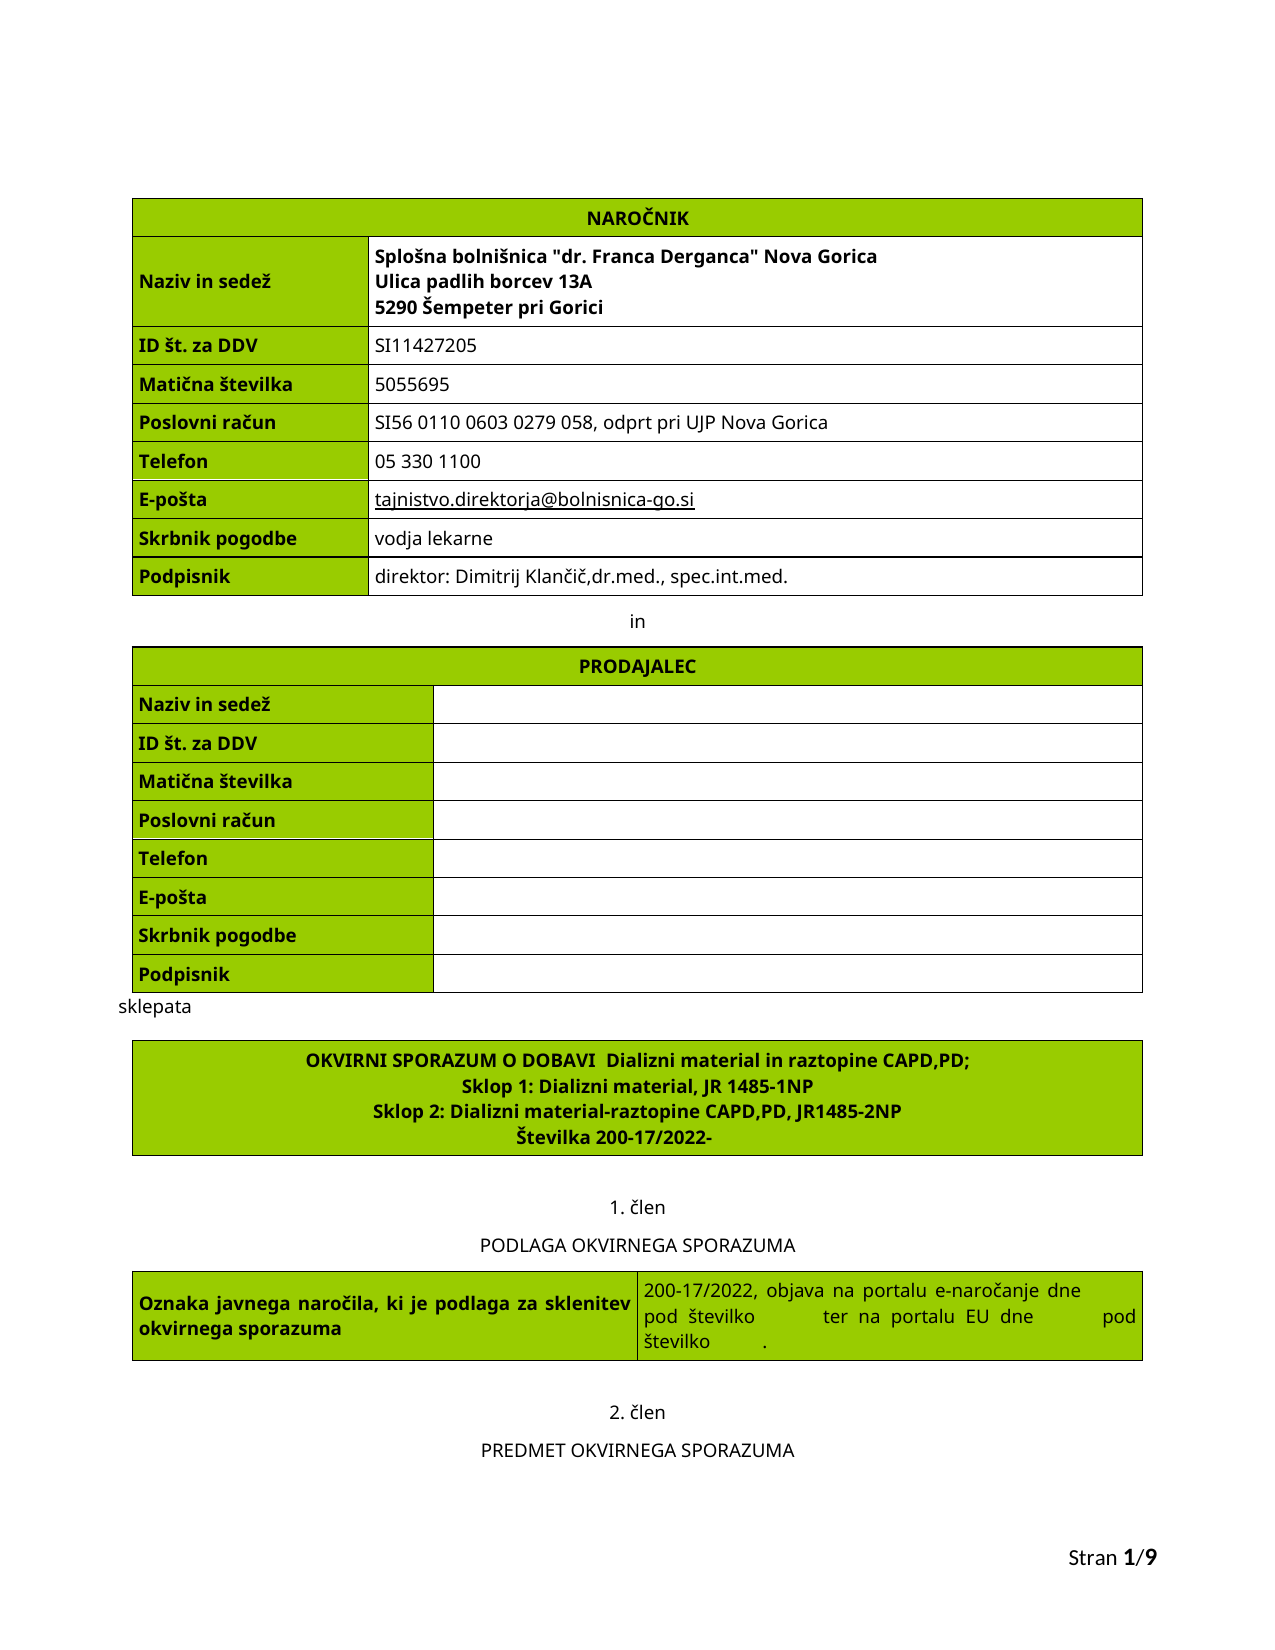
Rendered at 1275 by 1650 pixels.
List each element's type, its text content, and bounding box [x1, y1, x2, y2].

table_cell Poslovni račun [133, 801, 433, 838]
table_cell [434, 916, 1142, 954]
table_cell Matična številka [133, 365, 368, 403]
table_header OKVIRNI SPORAZUM O DOBAVI Dializni material in raztopine CAPD,PD; Sklop 1: Dializni material, JR 1485-1NP Sklop 2: Dializni material-raztopine CAPD,PD, JR1485-2NP Številka 200-17/2022- [133, 1041, 1142, 1155]
table_cell Skrbnik pogodbe [133, 916, 433, 954]
table_cell [434, 955, 1142, 992]
table_header NAROČNIK [133, 199, 1142, 236]
table_cell [434, 724, 1142, 762]
text PODLAGA OKVIRNEGA SPORAZUMA [118, 1232, 1157, 1258]
table_cell Naziv in sedež [133, 237, 368, 326]
table_header Oznaka javnega naročila, ki je podlaga za sklenitev okvirnega sporazuma [133, 1272, 637, 1360]
table_cell E-pošta [133, 481, 368, 518]
table_cell Naziv in sedež [133, 686, 433, 723]
text sklepata [118, 993, 1157, 1019]
table_cell vodja lekarne [369, 519, 1142, 556]
table_cell [434, 763, 1142, 800]
text in [118, 608, 1157, 634]
table_cell [434, 686, 1142, 723]
text PREDMET OKVIRNEGA SPORAZUMA [118, 1437, 1157, 1463]
table_cell tajnistvo.direktorja@bolnisnica-go.si [369, 481, 1142, 518]
table_cell Matična številka [133, 763, 433, 800]
table_cell Podpisnik [133, 955, 433, 992]
table_cell SI56 0110 0603 0279 058, odprt pri UJP Nova Gorica [369, 404, 1142, 441]
table_header 200-17/2022, objava na portalu e-naročanje dne pod številko ter na portalu EU dne pod številko . [638, 1272, 1142, 1360]
table_header PRODAJALEC [133, 648, 1142, 685]
table_cell [434, 878, 1142, 915]
table_cell direktor: Dimitrij Klančič,dr.med., spec.int.med. [369, 558, 1142, 595]
table_cell Telefon [133, 442, 368, 479]
table_cell Telefon [133, 840, 433, 877]
table_cell [434, 801, 1142, 838]
table_cell E-pošta [133, 878, 433, 915]
table_cell Podpisnik [133, 558, 368, 595]
text 1. člen [118, 1194, 1157, 1220]
table_cell [434, 840, 1142, 877]
table_cell Splošna bolnišnica "dr. Franca Derganca" Nova Gorica Ulica padlih borcev 13A 5290 Šempeter pri Gorici [369, 237, 1142, 326]
table_cell ID št. za DDV [133, 724, 433, 762]
text 2. člen [118, 1399, 1157, 1424]
table_cell 05 330 1100 [369, 442, 1142, 479]
table_cell SI11427205 [369, 327, 1142, 364]
table_cell 5055695 [369, 365, 1142, 403]
table_cell ID št. za DDV [133, 327, 368, 364]
table_cell Poslovni račun [133, 404, 368, 441]
table_cell Skrbnik pogodbe [133, 519, 368, 556]
